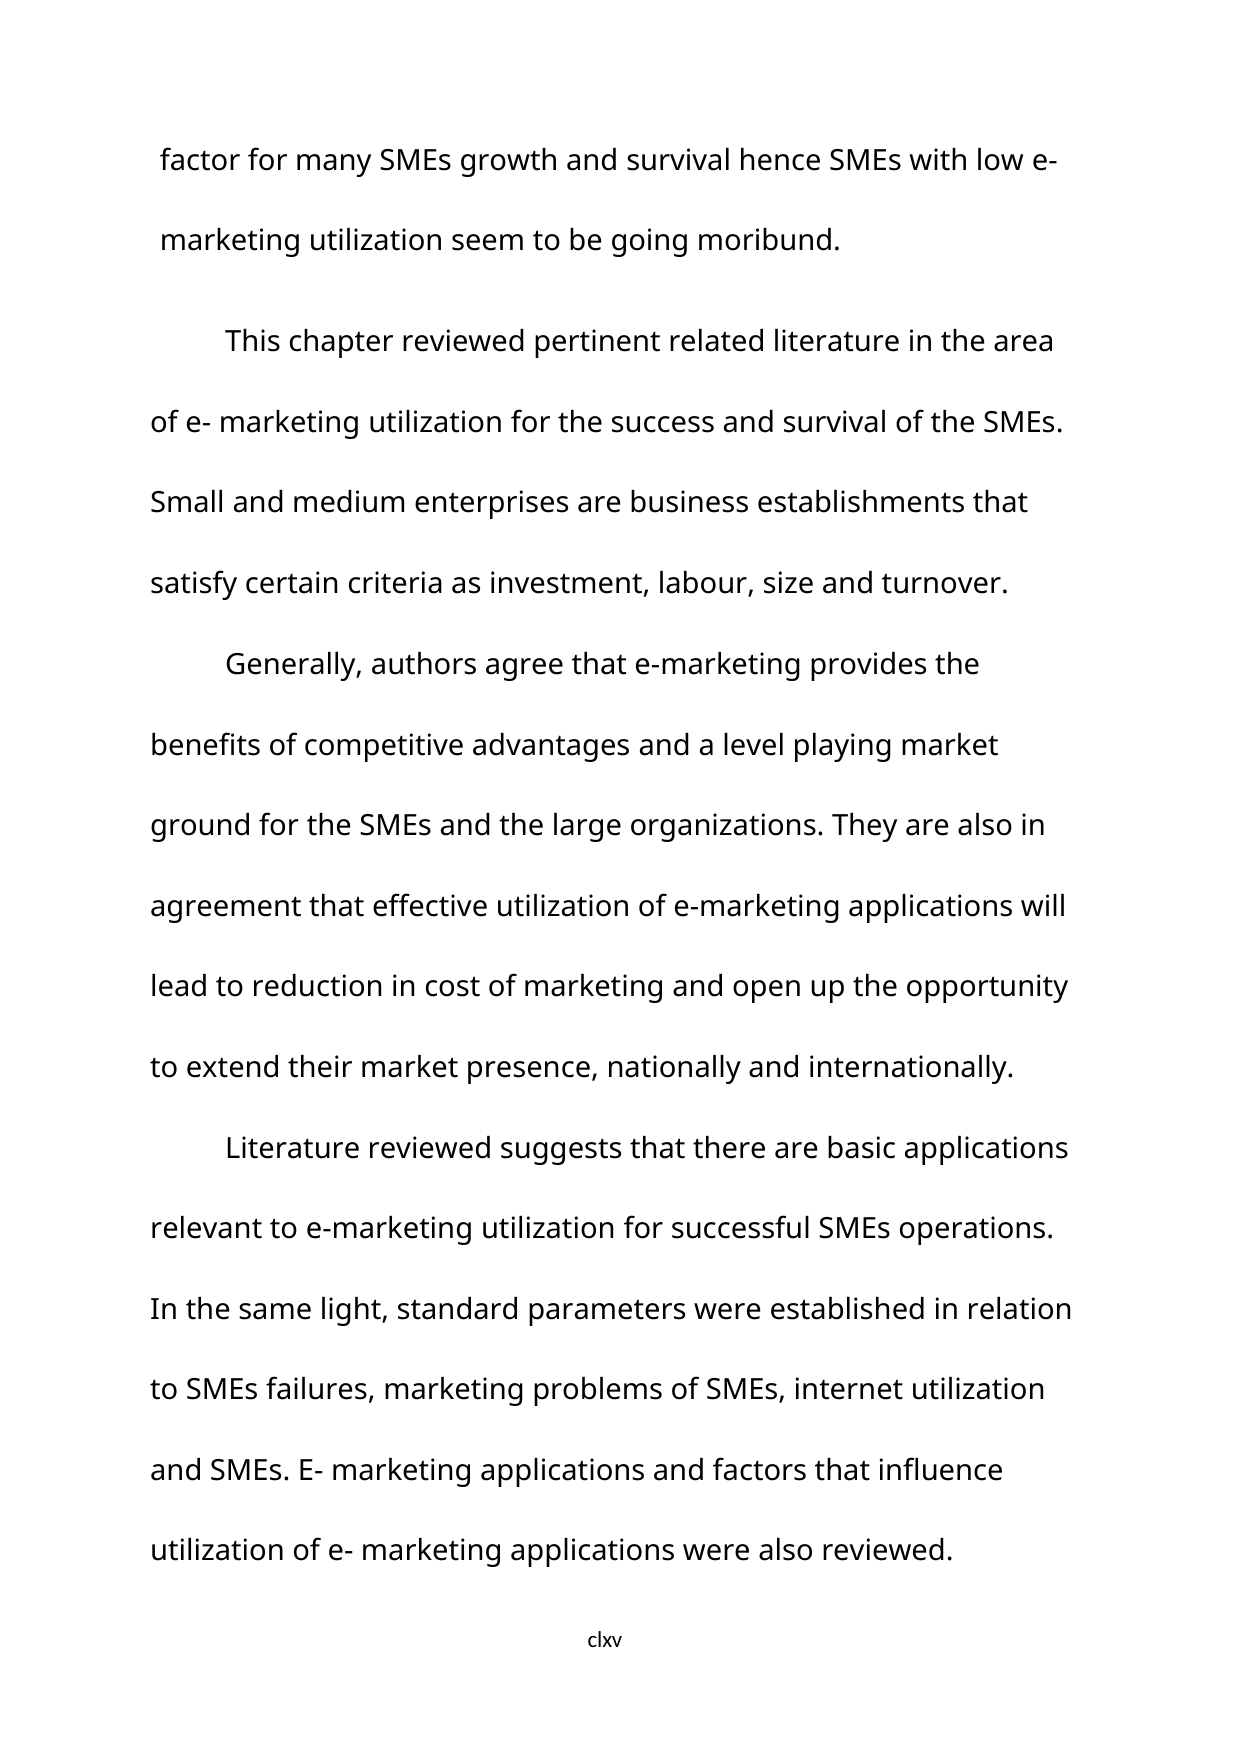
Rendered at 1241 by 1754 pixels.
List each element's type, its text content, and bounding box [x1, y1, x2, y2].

text This chapter reviewed pertinent related literature in the area of e- marketing utilization for the success and survival of the SMEs. Small and medium enterprises are business establishments that satisfy certain criteria as investment, labour, size and turnover. [150, 321, 1090, 602]
text Literature reviewed suggests that there are basic applications relevant to e-marketing utilization for successful SMEs operations. In the same light, standard parameters were established in relation to SMEs failures, marketing problems of SMEs, internet utilization and SMEs. E- marketing applications and factors that influence utilization of e- marketing applications were also reviewed. [150, 1127, 1086, 1569]
text factor for many SMEs growth and survival hence SMEs with low e- marketing utilization seem to be going moribund. [159, 139, 1064, 259]
text Generally, authors agree that e-marketing provides the benefits of competitive advantages and a level playing market ground for the SMEs and the large organizations. They are also in agreement that effective utilization of e-marketing applications will lead to reduction in cost of marketing and open up the opportunity to extend their market presence, nationally and internationally. [150, 643, 1086, 1086]
